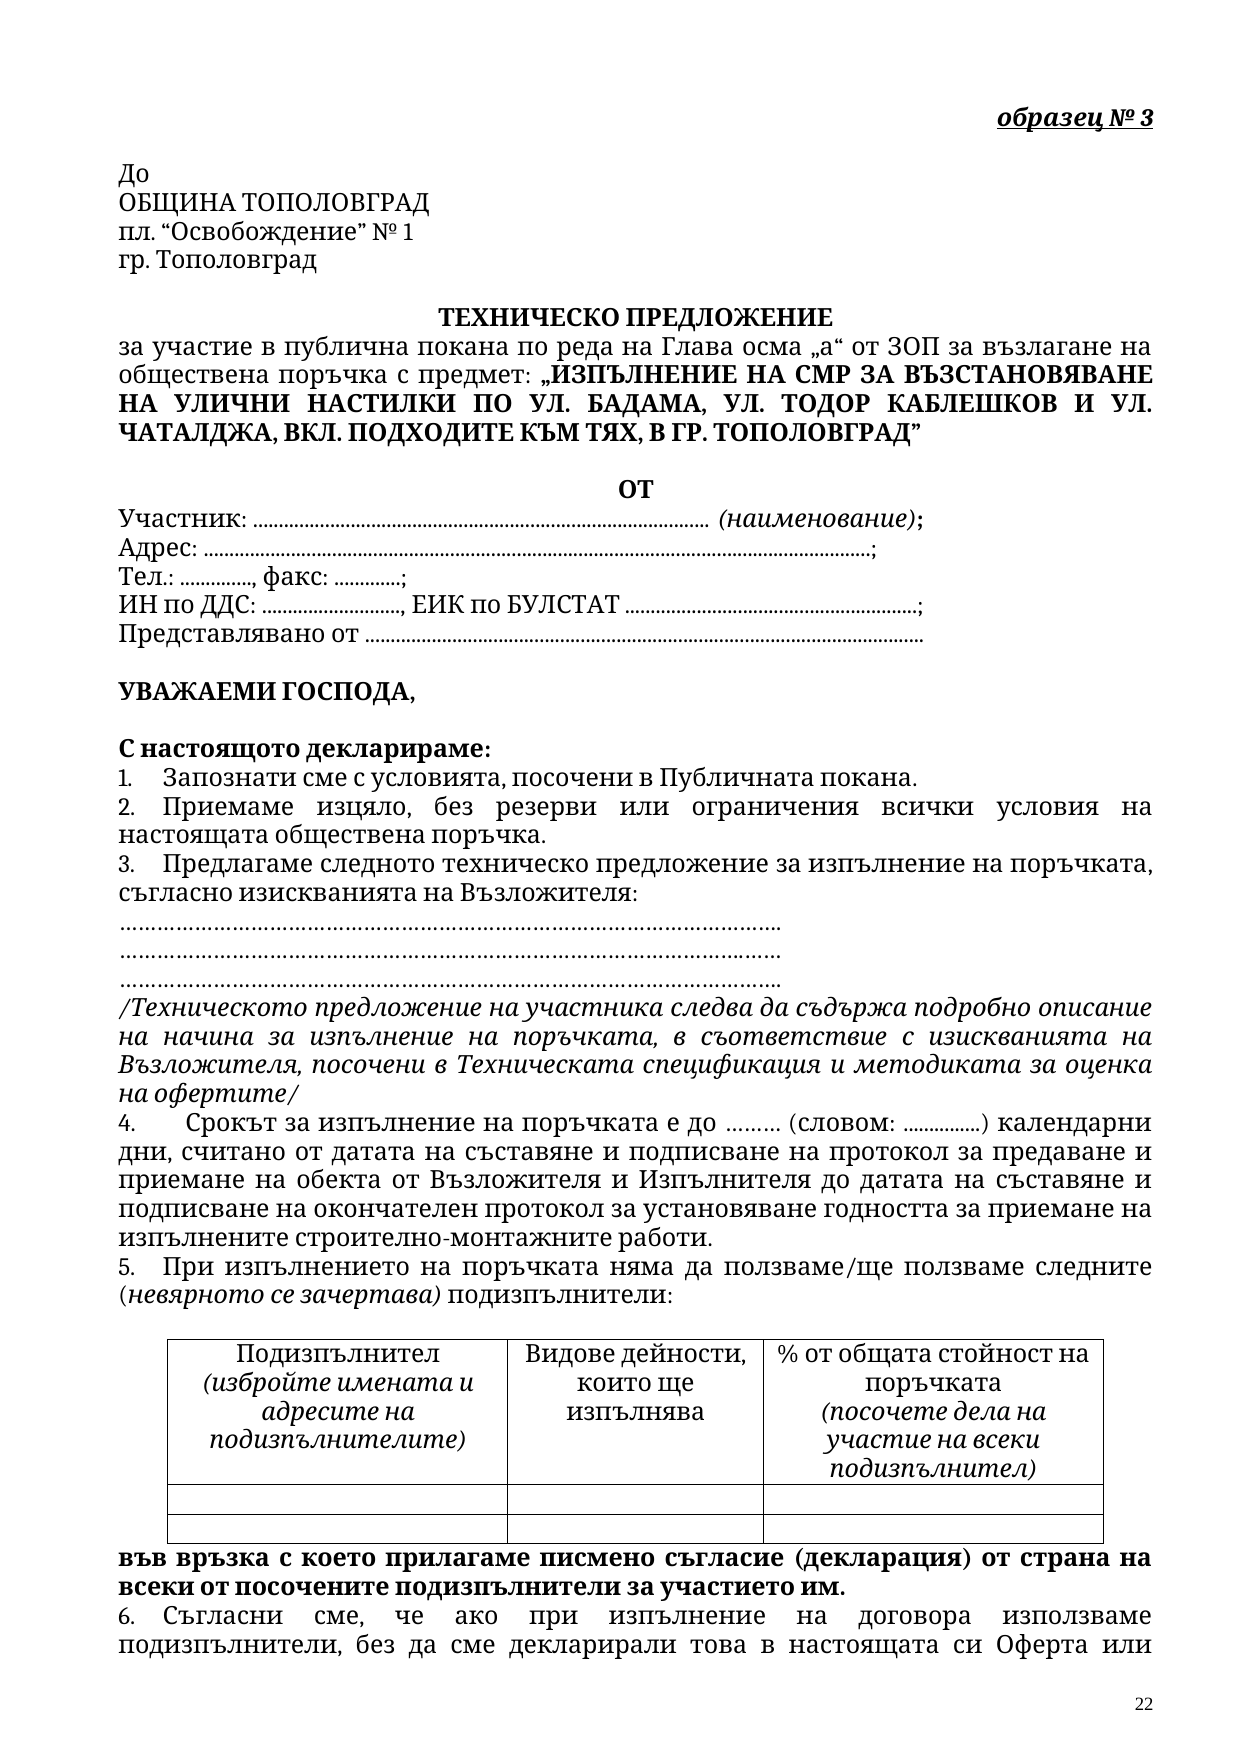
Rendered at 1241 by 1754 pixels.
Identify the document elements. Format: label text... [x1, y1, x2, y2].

text във връзка с което прилагаме писмено съгласие (декларация) от страна на всеки от посочените подизпълнители за участието им. [118, 1544, 1153, 1602]
text пл. “Освобождение” № 1 [118, 218, 1153, 246]
text ТЕХНИЧЕСКО ПРЕДЛОЖЕНИЕ [118, 304, 1153, 333]
table_cell [508, 1485, 763, 1513]
table_header Подизпълнител (избройте имената и адресите на подизпълнителите) [168, 1340, 507, 1484]
list Запознати сме с условията, посочени в Публичната покана. [118, 764, 1153, 793]
table_cell [764, 1515, 1103, 1543]
table_cell [508, 1515, 763, 1543]
list Приемаме изцяло, без резерви или ограничения всички условия на настоящата обществена поръчка. [118, 793, 1153, 850]
text Тел.: .............., факс: .............; [118, 563, 1153, 591]
list ……………………………………………………………………………………….…… [118, 936, 1153, 965]
text за участие в публична покана по реда на Глава осма „а“ от ЗОП за възлагане на обществена поръчка с предмет: „ИЗПЪЛНЕНИЕ НА СМР ЗА ВЪЗСТАНОВЯВАНЕ НА УЛИЧНИ НАСТИЛКИ ПО УЛ. БАДАМА, УЛ. ТОДОР КАБЛЕШКОВ И УЛ. ЧАТАЛДЖА, ВКЛ. ПОДХОДИТЕ КЪМ ТЯХ, В ГР. ТОПОЛОВГРАД” [118, 333, 1153, 448]
list ……………………………………………………………………………………………. [118, 965, 1153, 994]
text УВАЖАЕМИ ГОСПОДА, [118, 678, 1153, 706]
text гр. Тополовград [118, 246, 1153, 275]
text Представлявано от ............................................................................................................. [118, 620, 1153, 649]
text Участник: ......................................................................................... (наименование); [118, 505, 1153, 534]
text ИН по ДДС: ..........................., ЕИК по БУЛСТАТ .........................................................; [118, 591, 1153, 620]
text ОТ [118, 476, 1153, 505]
table_header % от общата стойност на поръчката (посочете дела на участие на всеки подизпълнител) [764, 1340, 1103, 1484]
text ОБЩИНА ТОПОЛОВГРАД [118, 189, 1153, 218]
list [118, 1602, 1153, 1659]
table_cell [764, 1485, 1103, 1513]
table_cell [168, 1485, 507, 1513]
table_header Видове дейности, които ще изпълнява [508, 1340, 763, 1484]
list Срокът за изпълнение на поръчката е до ……… (словом: ...............) календарни дни, считано от датата на съставяне и подписване на протокол за предаване и приемане на обекта от Възложителя и Изпълнителя до датата на съставяне и подписване на окончателен протокол за установяване годността за приемане на изпълнените строително-монтажните работи. [118, 1109, 1153, 1253]
text образец № 3 [118, 103, 1153, 132]
list ……………………………………………………………………………………………. [118, 908, 1153, 936]
list Предлагаме следното техническо предложение за изпълнение на поръчката, съгласно изискванията на Възложителя: [118, 850, 1153, 908]
text Адрес: ..................................................................................................................................; [118, 534, 1153, 563]
text С настоящото декларираме: [118, 735, 1153, 764]
text /Техническото предложение на участника следва да съдържа подробно описание на начина за изпълнение на поръчката, в съответствие с изискванията на Възложителя, посочени в Техническата спецификация и методиката за оценка на офертите/ [118, 994, 1153, 1109]
list При изпълнението на поръчката няма да ползваме/ще ползваме следните (невярното се зачертава) подизпълнители: [118, 1253, 1153, 1310]
table_cell [168, 1515, 507, 1543]
text До [118, 160, 1153, 189]
